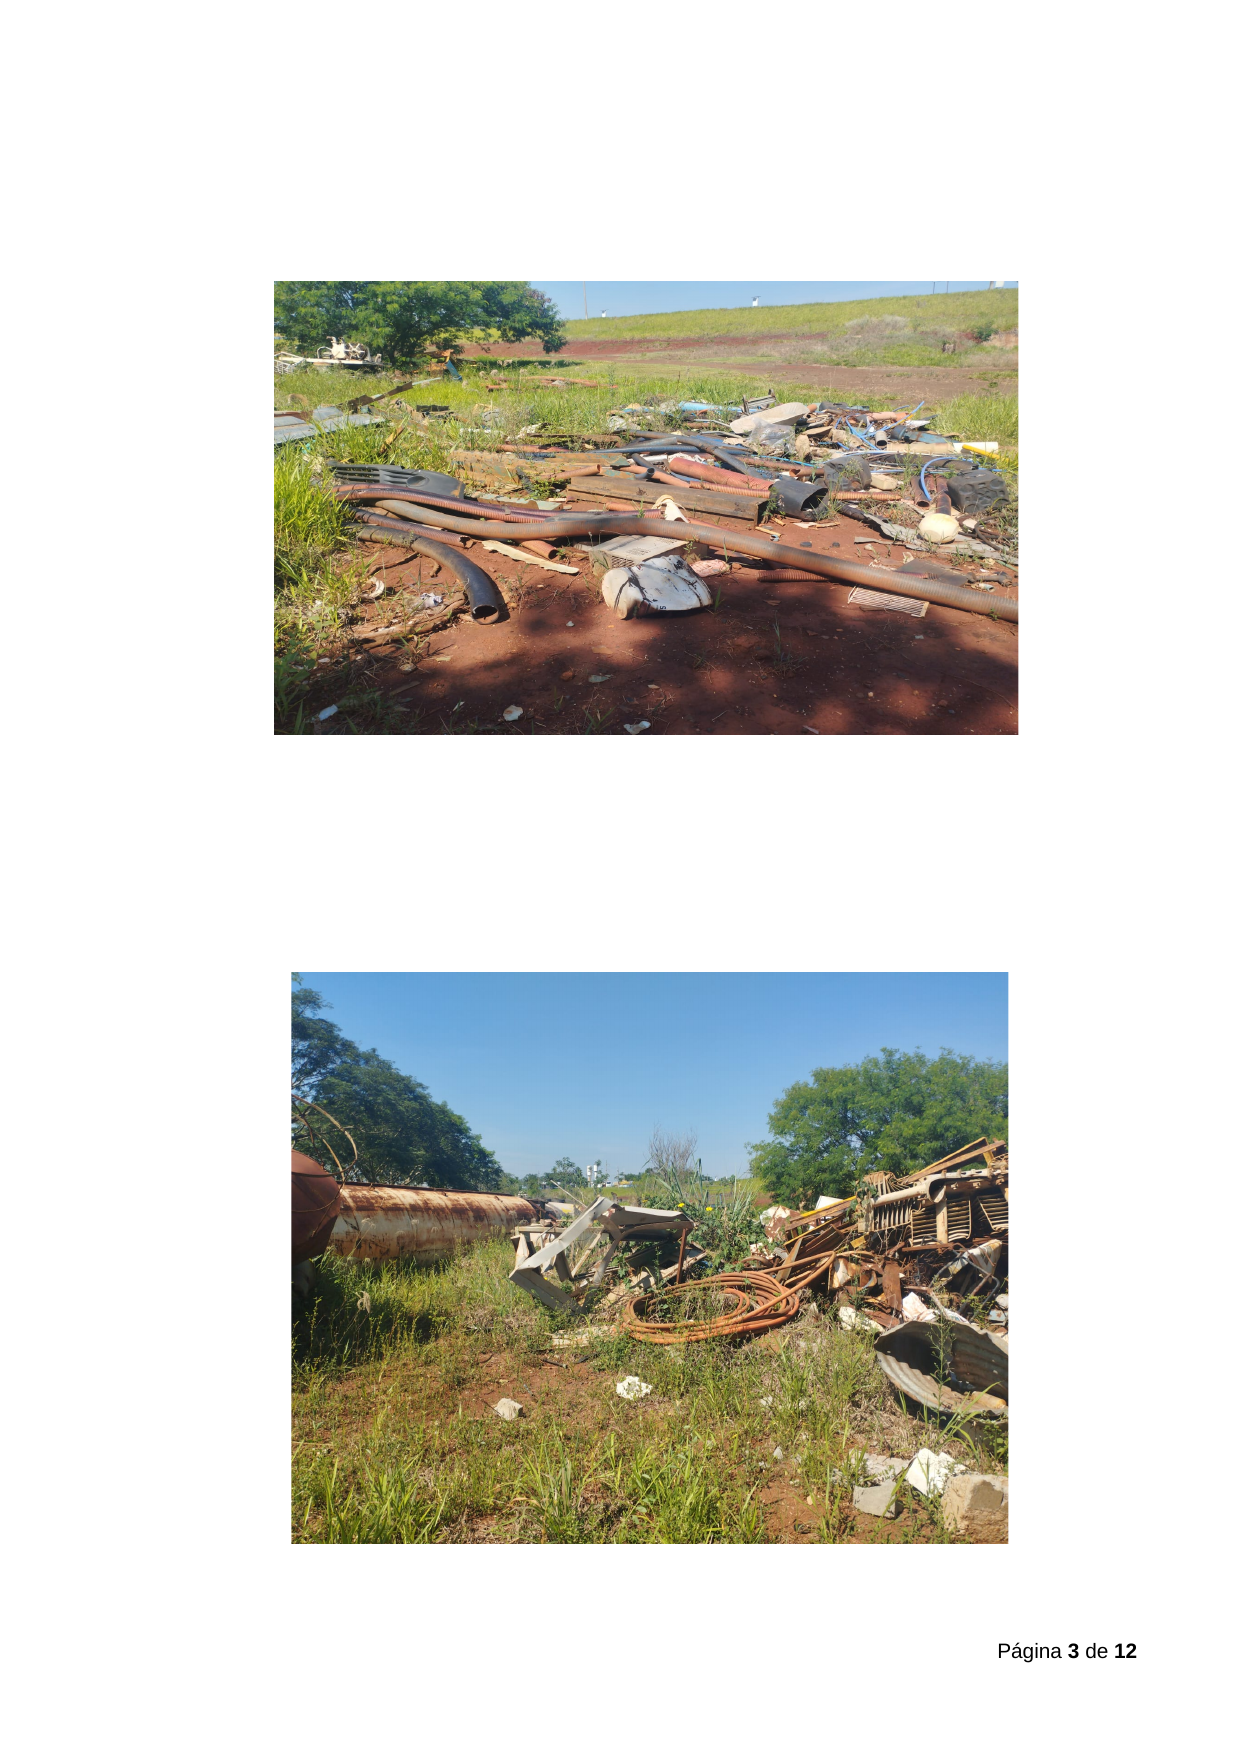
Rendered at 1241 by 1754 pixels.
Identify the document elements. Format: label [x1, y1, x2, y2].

picture [291, 972, 1009, 1544]
picture [274, 281, 1019, 735]
